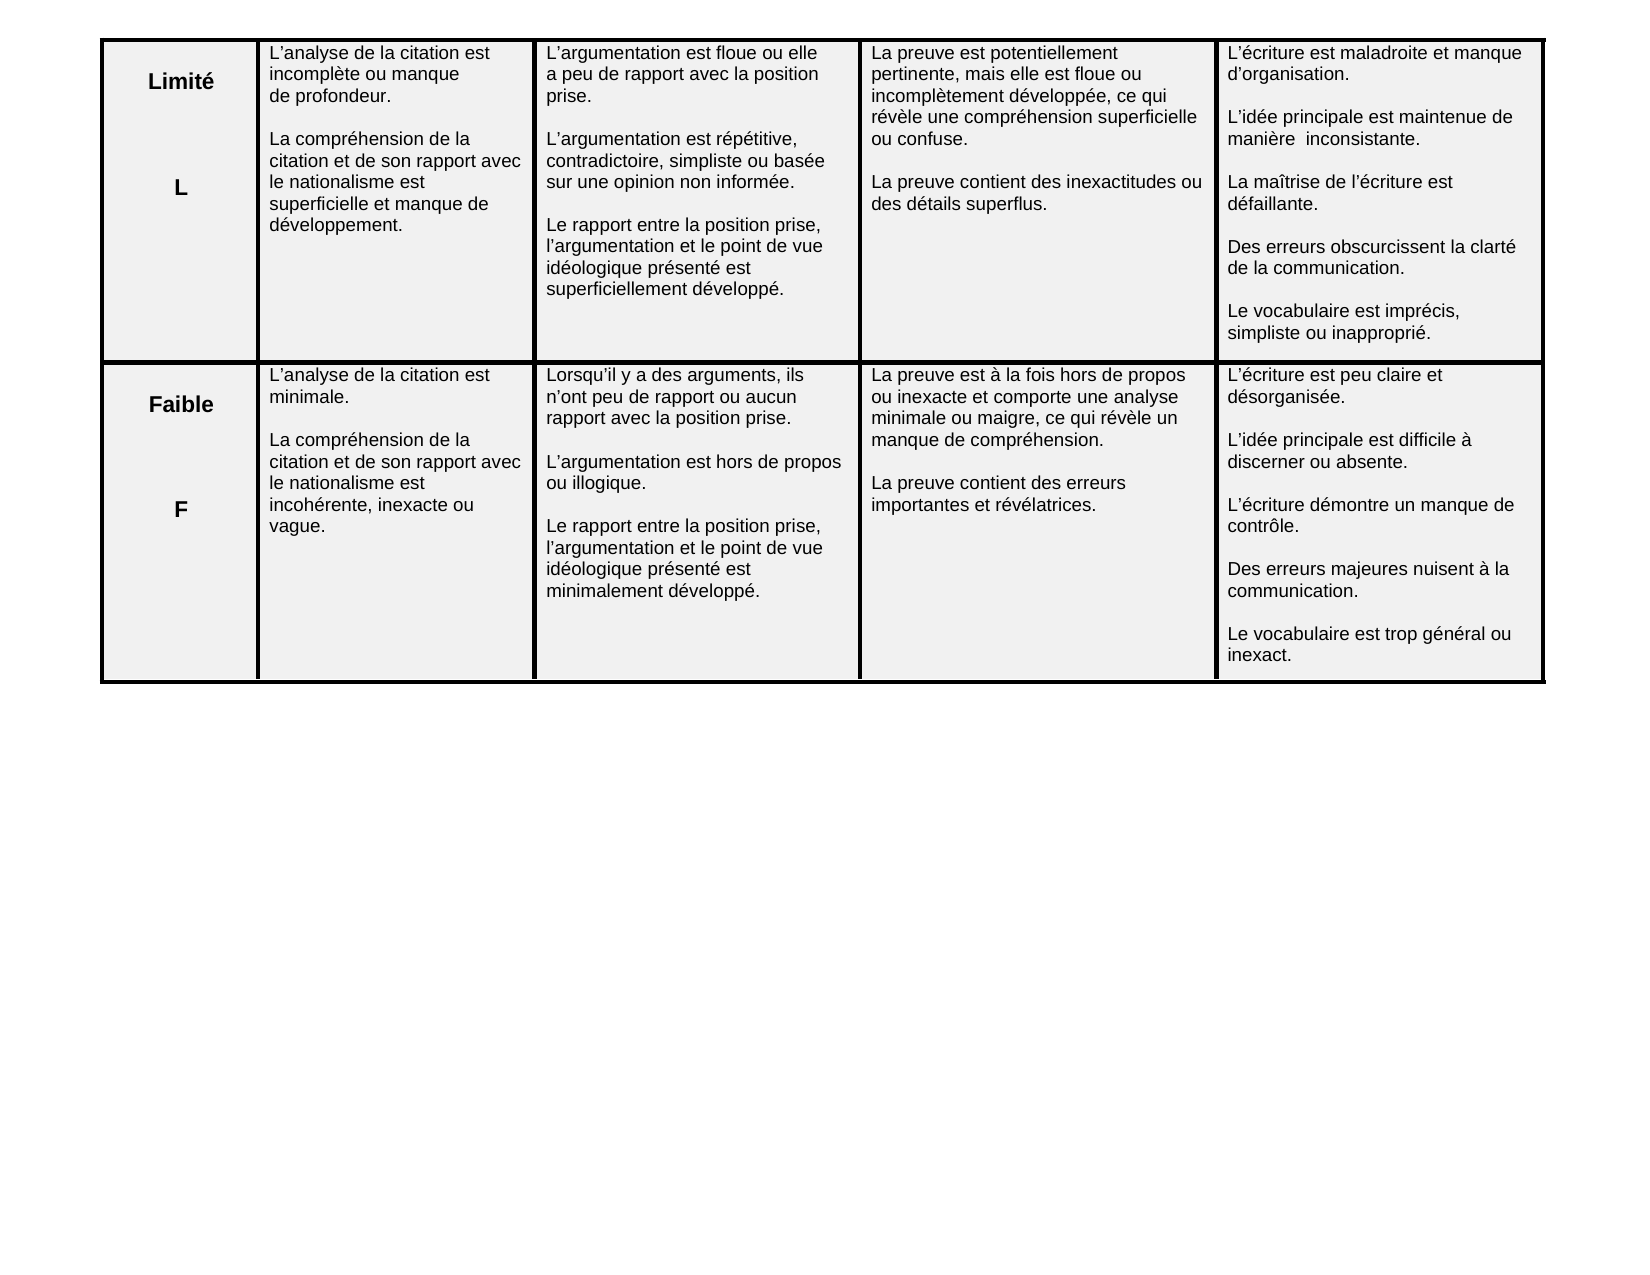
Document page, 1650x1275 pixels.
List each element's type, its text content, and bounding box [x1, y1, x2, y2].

table_cell Faible F [104, 365, 256, 679]
table_header L’analyse de la citation est incomplète ou manque de profondeur. La compréhension de la citation et de son rapport avec le nationalisme est superficielle et manque de développement. [260, 42, 532, 360]
table_cell L’analyse de la citation est minimale. La compréhension de la citation et de son rapport avec le nationalisme est incohérente, inexacte ou vague. [260, 365, 532, 679]
table_header L’argumentation est floue ou elle a peu de rapport avec la position prise. L’argumentation est répétitive, contradictoire, simpliste ou basée sur une opinion non informée. Le rapport entre la position prise, l’argumentation et le point de vue idéologique présenté est superficiellement développé. [537, 42, 858, 360]
table_cell L’écriture est peu claire et désorganisée. L’idée principale est difficile à discerner ou absente. L’écriture démontre un manque de contrôle. Des erreurs majeures nuisent à la communication. Le vocabulaire est trop général ou inexact. [1219, 365, 1541, 679]
table_header L’écriture est maladroite et manque d’organisation. L’idée principale est maintenue de manière inconsistante. La maîtrise de l’écriture est défaillante. Des erreurs obscurcissent la clarté de la communication. Le vocabulaire est imprécis, simpliste ou inapproprié. [1219, 42, 1541, 360]
table_cell La preuve est à la fois hors de propos ou inexacte et comporte une analyse minimale ou maigre, ce qui révèle un manque de compréhension. La preuve contient des erreurs importantes et révélatrices. [862, 365, 1214, 679]
table_cell Lorsqu’il y a des arguments, ils n’ont peu de rapport ou aucun rapport avec la position prise. L’argumentation est hors de propos ou illogique. Le rapport entre la position prise, l’argumentation et le point de vue idéologique présenté est minimalement développé. [537, 365, 858, 679]
table_header Limité L [104, 42, 256, 360]
table_header La preuve est potentiellement pertinente, mais elle est floue ou incomplètement développée, ce qui révèle une compréhension superficielle ou confuse. La preuve contient des inexactitudes ou des détails superflus. [862, 42, 1214, 360]
